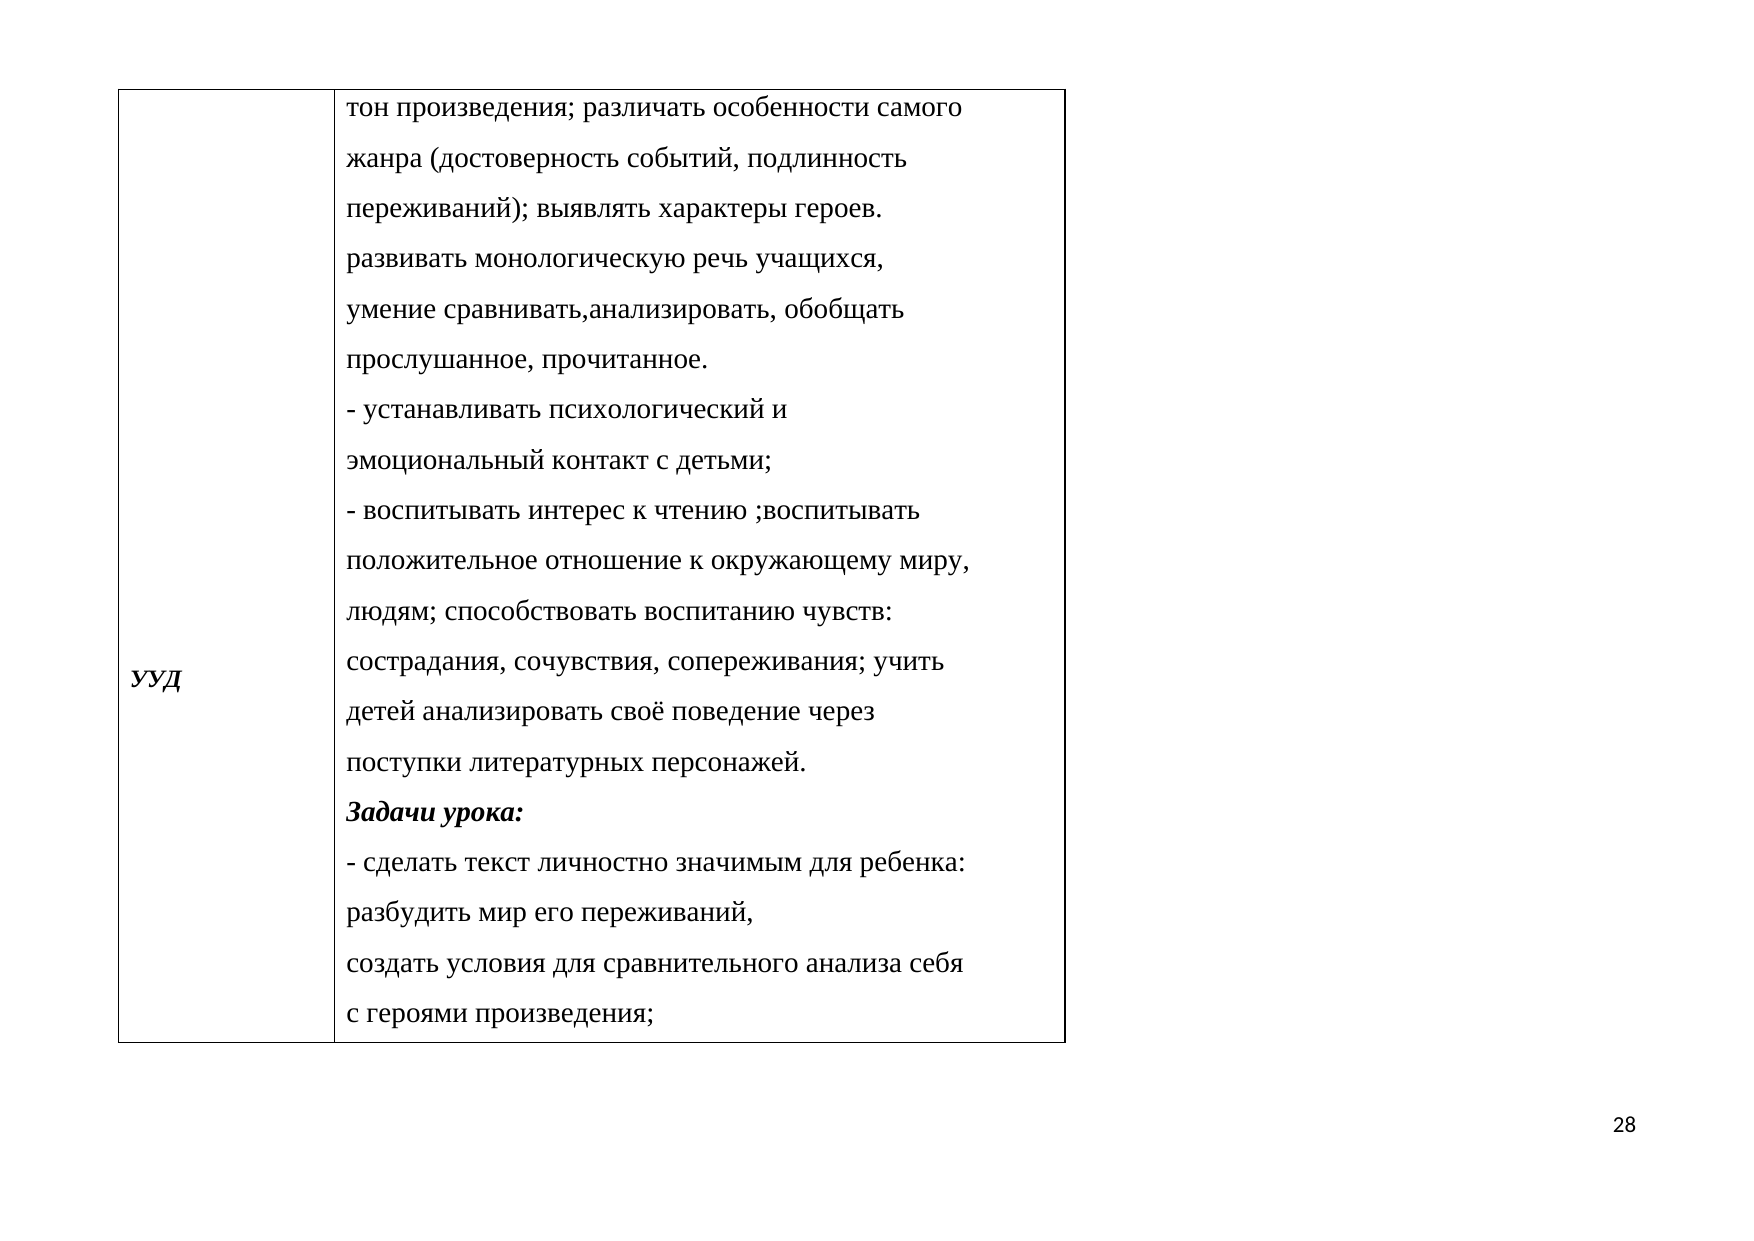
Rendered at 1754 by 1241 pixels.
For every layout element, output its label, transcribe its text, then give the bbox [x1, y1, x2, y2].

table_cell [335, 90, 1064, 1042]
table_cell Цели УУД [119, 90, 334, 1042]
